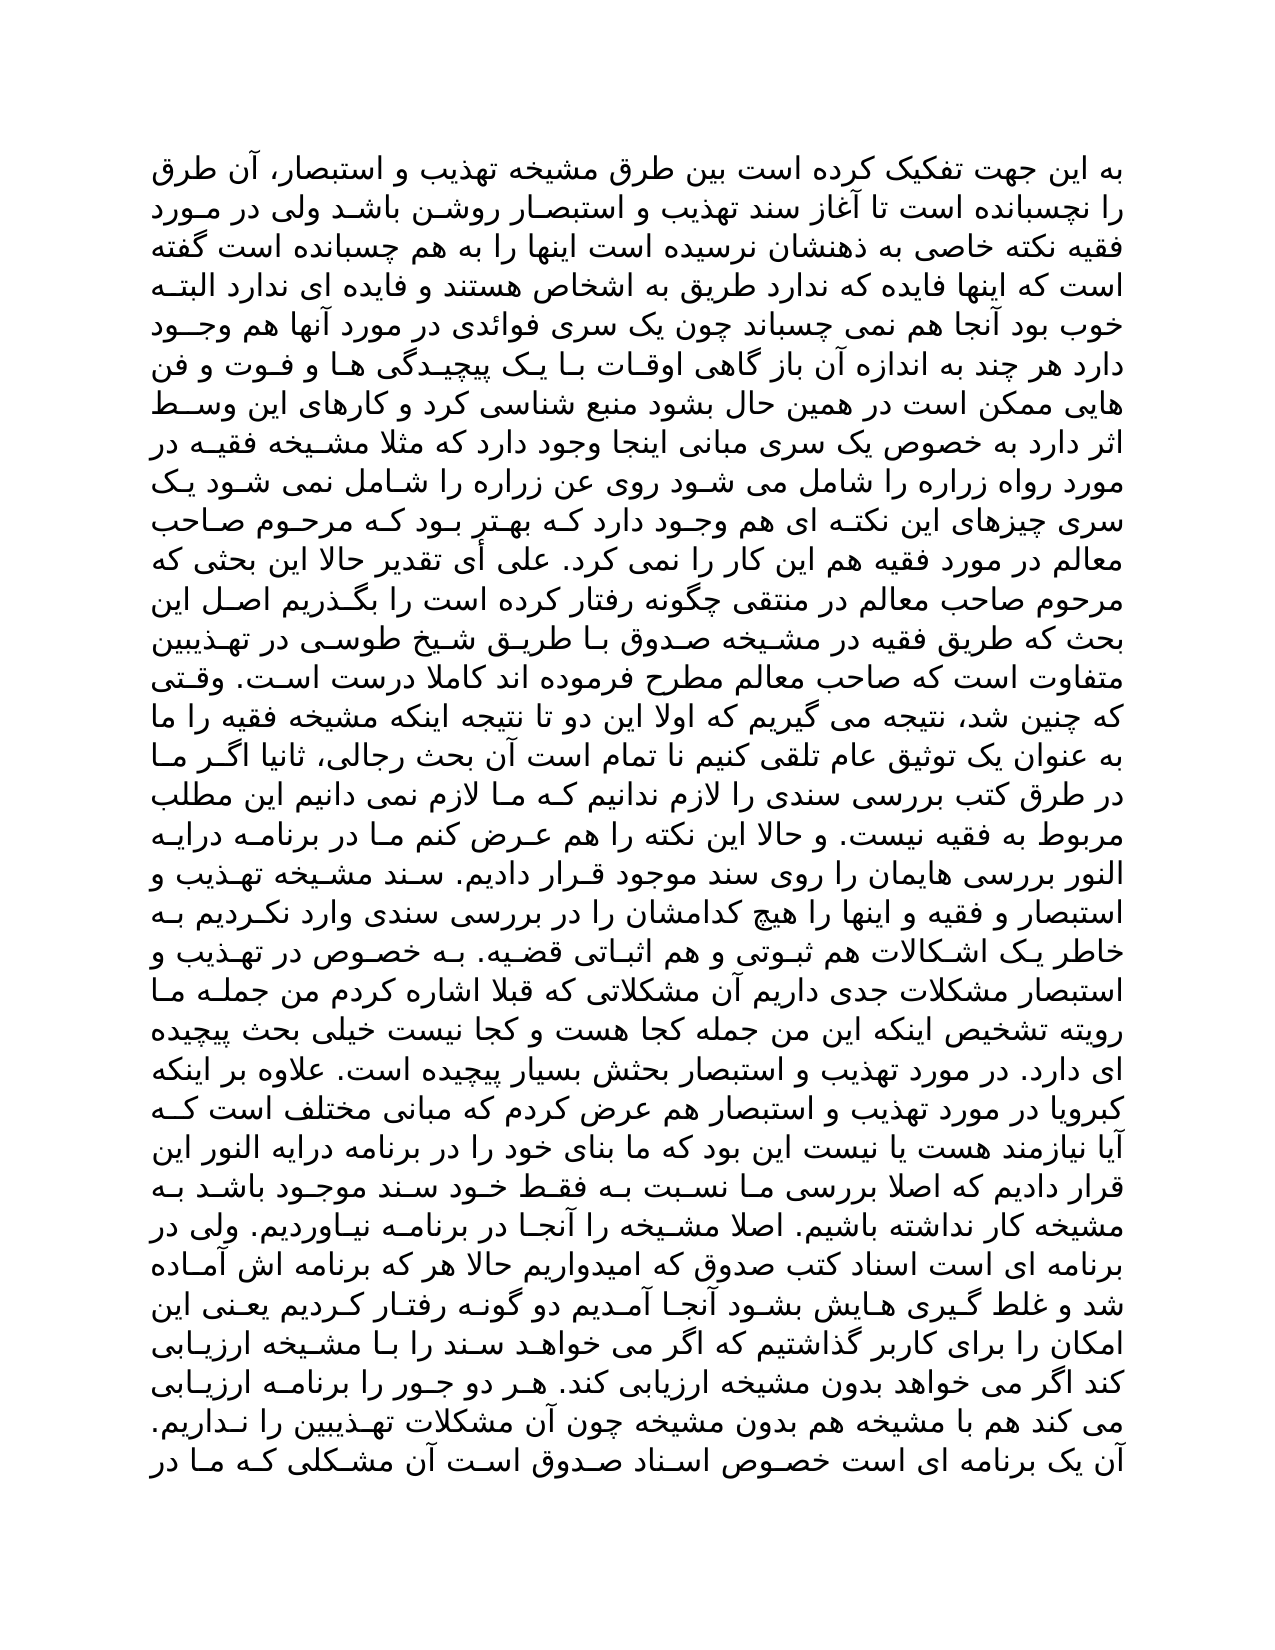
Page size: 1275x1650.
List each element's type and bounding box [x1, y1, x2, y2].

text [150, 150, 1125, 1479]
